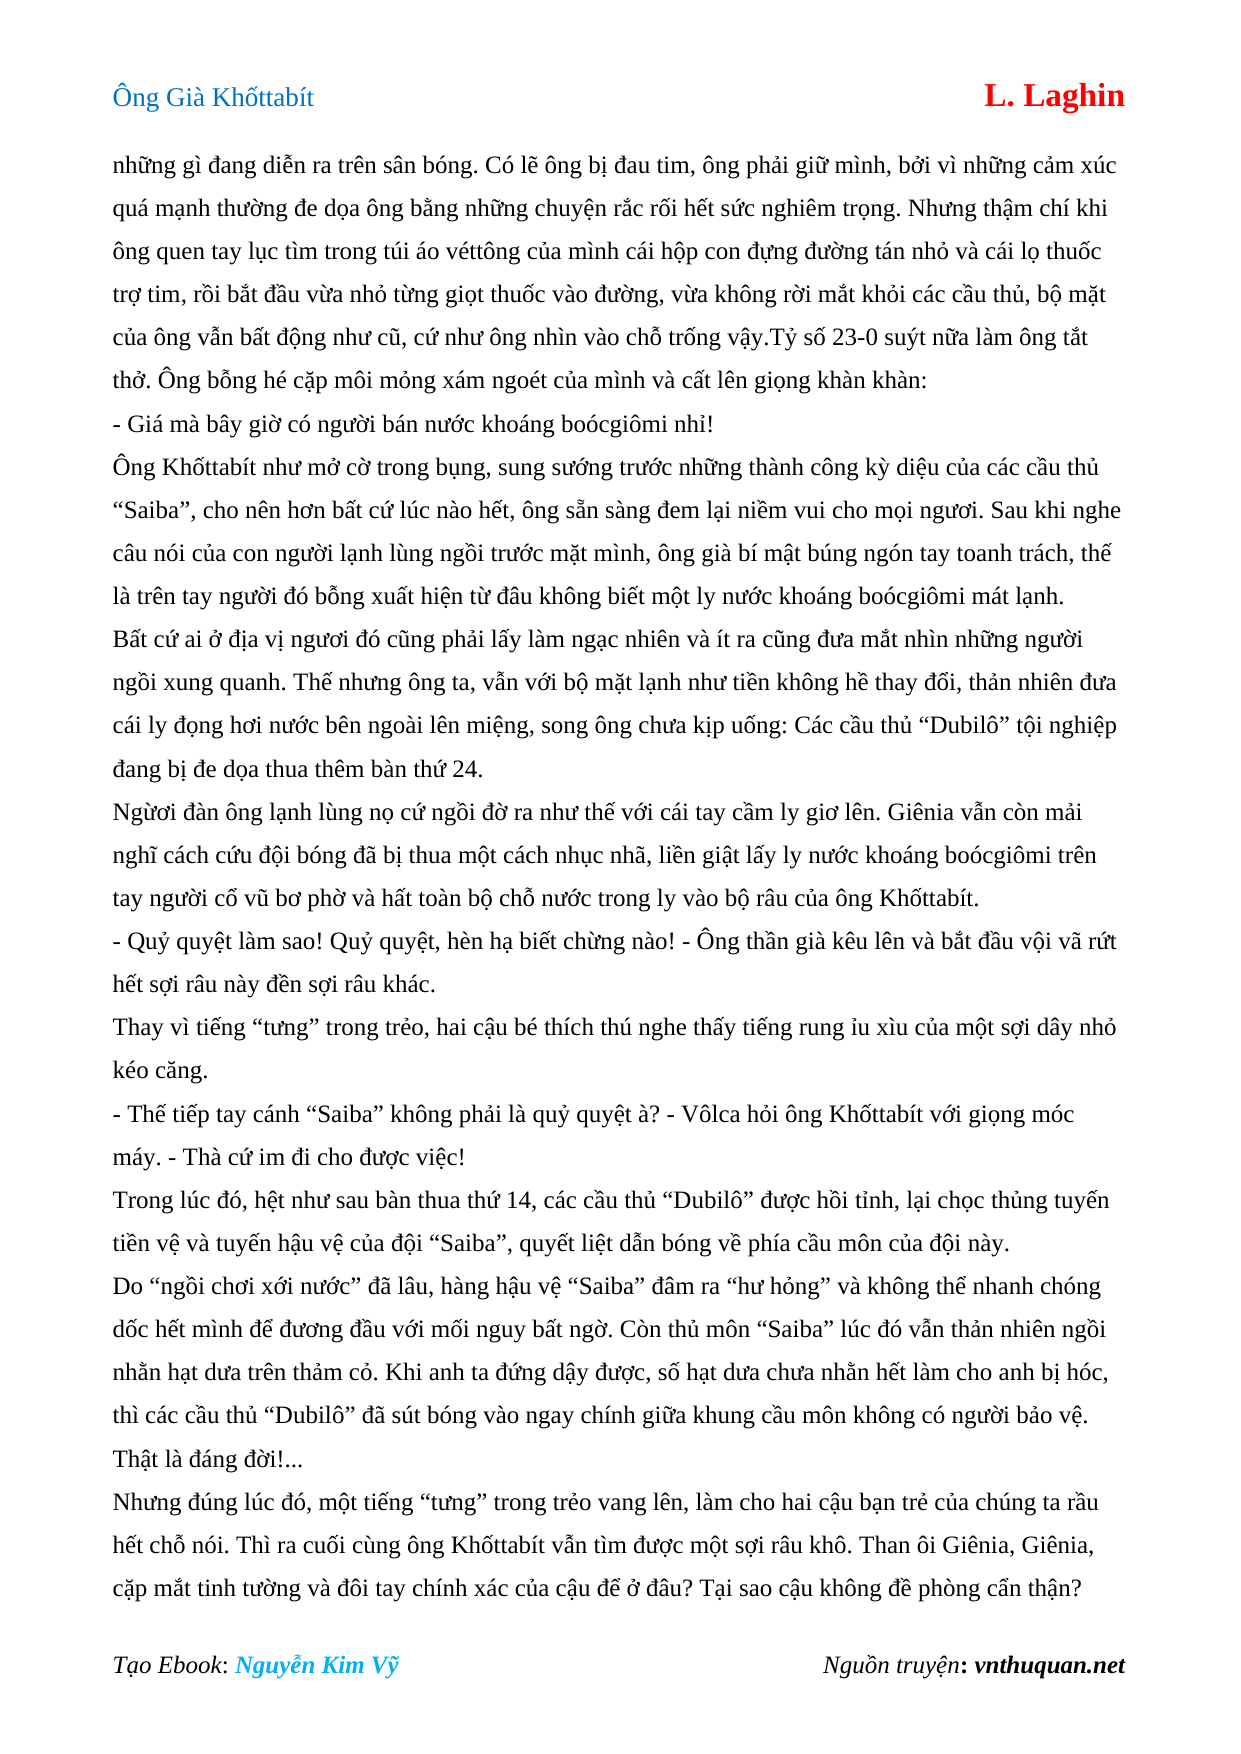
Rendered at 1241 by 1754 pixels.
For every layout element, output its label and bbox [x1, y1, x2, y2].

text [112, 150, 1128, 1602]
